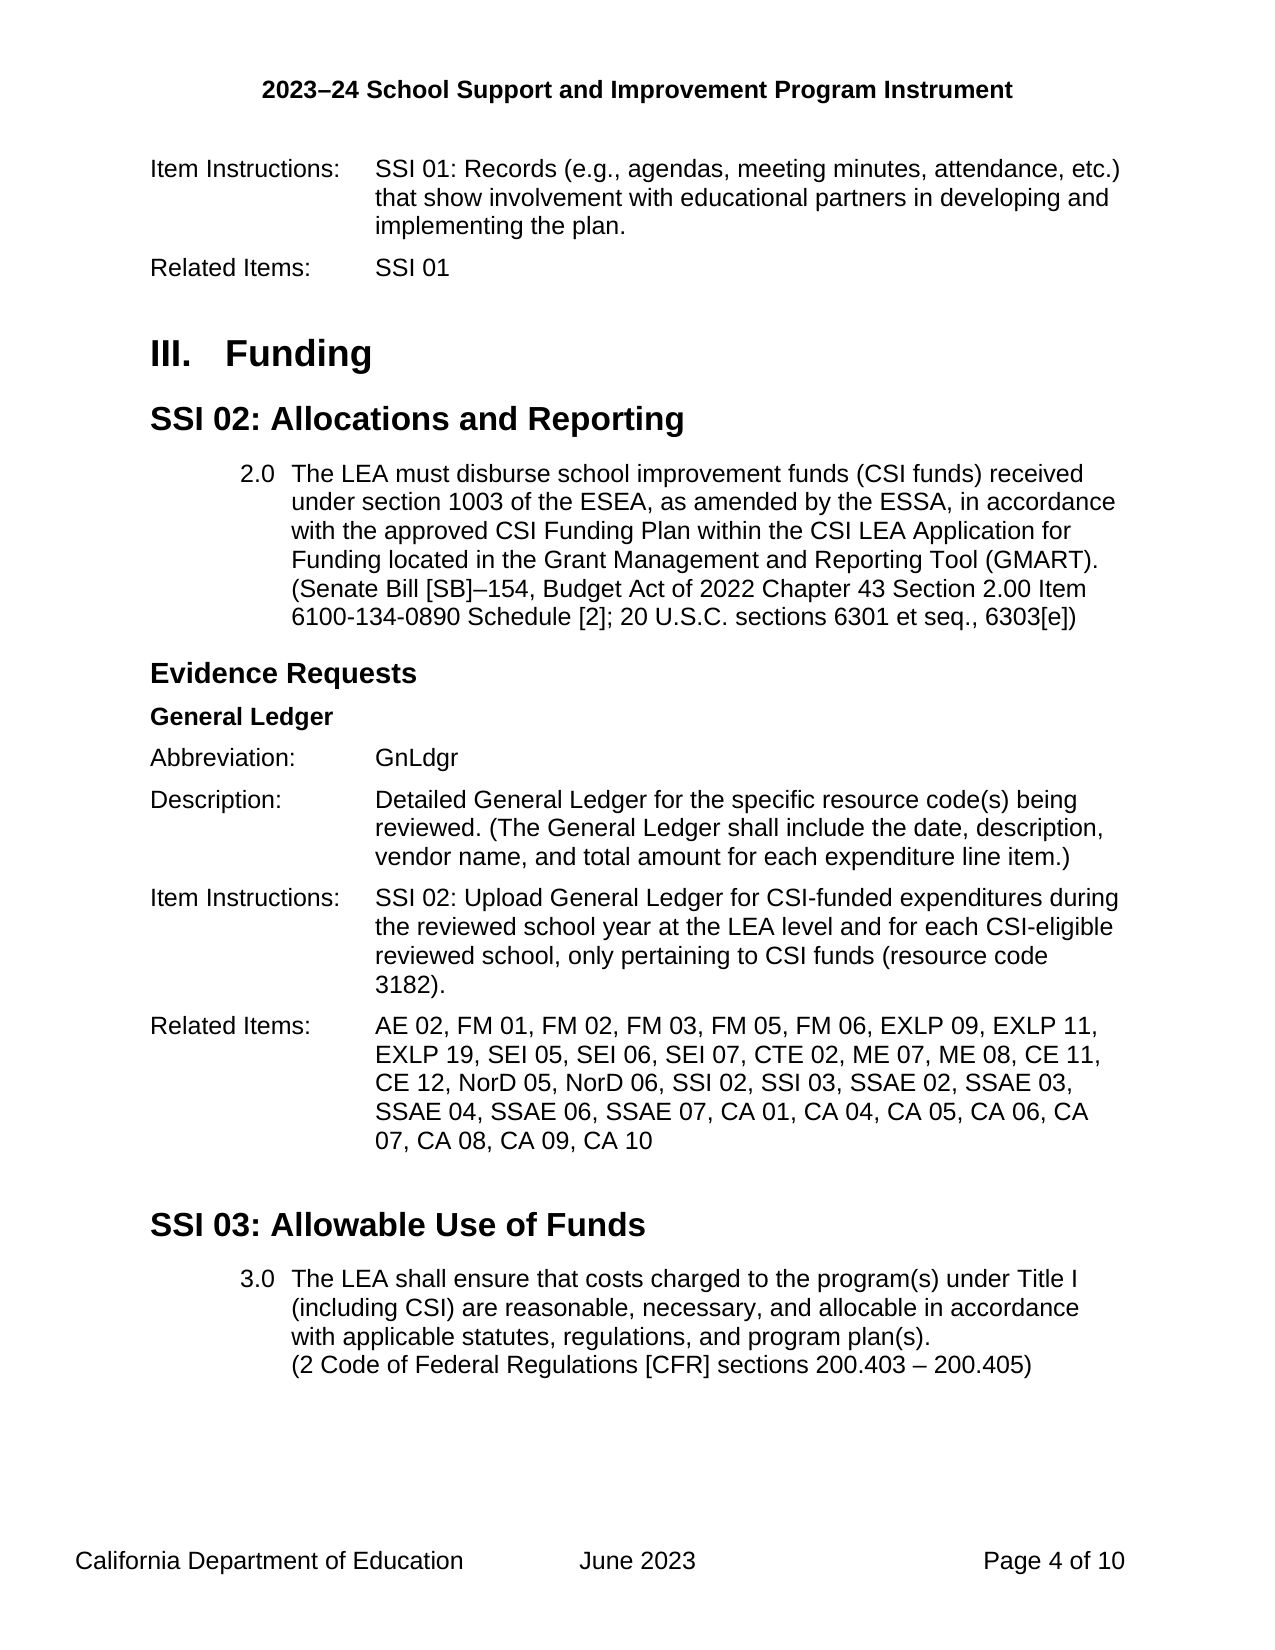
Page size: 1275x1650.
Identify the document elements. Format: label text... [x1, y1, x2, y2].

text Item Instructions: SSI 01: Records (e.g., agendas, meeting minutes, attendance, etc.) that show involvement with educational partners in developing and implementing the plan. [150, 154, 1125, 240]
subtitle III. Funding [150, 331, 1125, 374]
text Abbreviation: GnLdgr [150, 743, 1125, 772]
text Item Instructions: SSI 02: Upload General Ledger for CSI-funded expenditures during the reviewed school year at the LEA level and for each CSI-eligible reviewed school, only pertaining to CSI funds (resource code 3182). [150, 883, 1125, 998]
text The LEA shall ensure that costs charged to the program(s) under Title I (including CSI) are reasonable, necessary, and allocable in accordance with applicable statutes, regulations, and program plan(s). (2 Code of Federal Regulations [CFR] sections 200.403 – 200.405) [240, 1264, 1125, 1379]
subtitle SSI 03: Allowable Use of Funds [150, 1205, 1125, 1243]
text Description: Detailed General Ledger for the specific resource code(s) being reviewed. (The General Ledger shall include the date, description, vendor name, and total amount for each expenditure line item.) [150, 785, 1125, 871]
text Related Items: SSI 01 [150, 252, 1125, 281]
text Related Items: AE 02, FM 01, FM 02, FM 03, FM 05, FM 06, EXLP 09, EXLP 11, EXLP 19, SEI 05, SEI 06, SEI 07, CTE 02, ME 07, ME 08, CE 11, CE 12, NorD 05, NorD 06, SSI 02, SSI 03, SSAE 02, SSAE 03, SSAE 04, SSAE 06, SSAE 07, CA 01, CA 04, CA 05, CA 06, CA 07, CA 08, CA 09, CA 10 [150, 1011, 1125, 1155]
subtitle Evidence Requests [150, 656, 1125, 690]
subtitle General Ledger [150, 702, 1125, 731]
subtitle SSI 02: Allocations and Reporting [150, 399, 1125, 438]
text The LEA must disburse school improvement funds (CSI funds) received under section 1003 of the ESEA, as amended by the ESSA, in accordance with the approved CSI Funding Plan within the CSI LEA Application for Funding located in the Grant Management and Reporting Tool (GMART). (Senate Bill [SB]–154, Budget Act of 2022 Chapter 43 Section 2.00 Item 6100-134-0890 Schedule [2]; 20 U.S.C. sections 6301 et seq., 6303[e]) [240, 459, 1125, 631]
